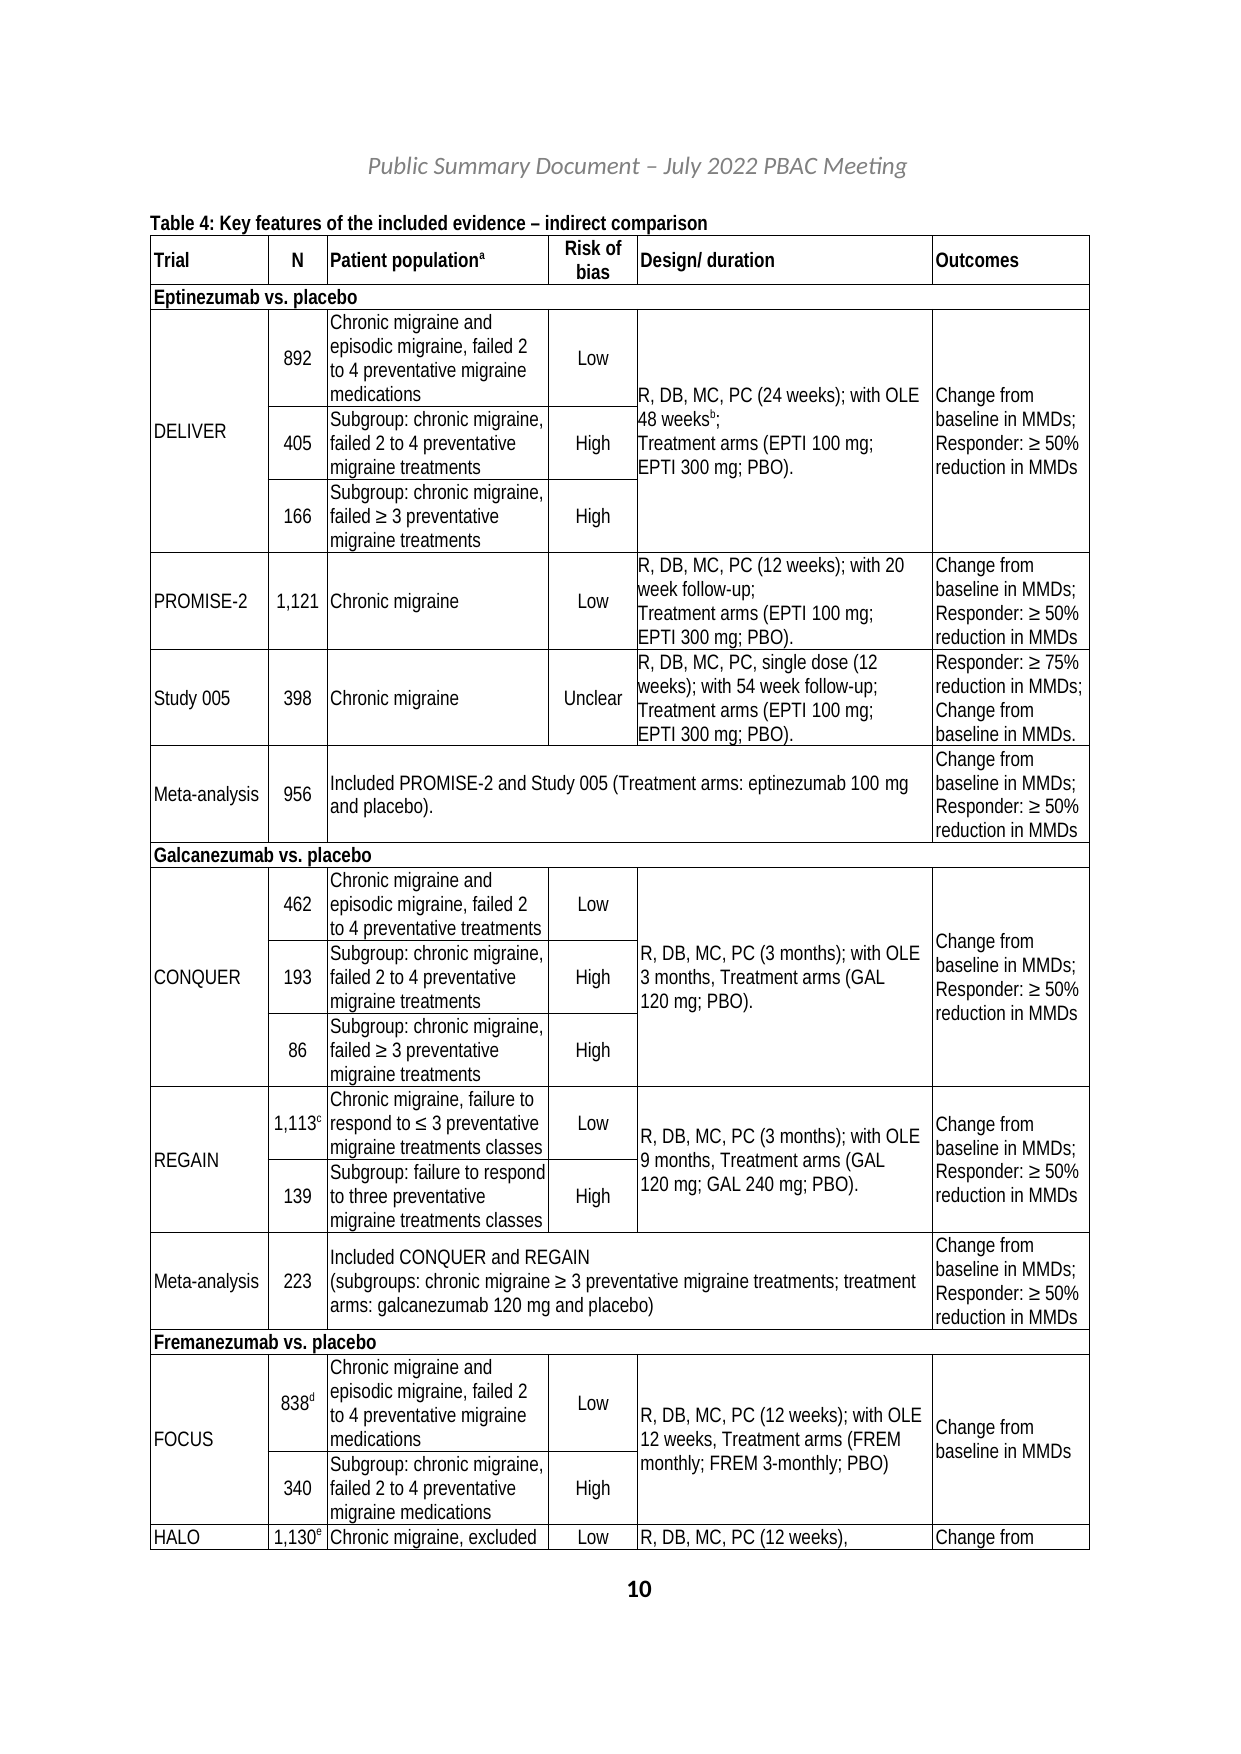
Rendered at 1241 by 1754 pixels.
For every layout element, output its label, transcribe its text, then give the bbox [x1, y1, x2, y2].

table_cell Included PROMISE-2 and Study 005 (Treatment arms: eptinezumab 100 mg and placebo). [328, 746, 932, 842]
table_cell R, DB, MC, PC (12 weeks); with OLE 12 weeks, Treatment arms (FREM monthly; FREM 3-monthly; PBO) [638, 1355, 932, 1523]
table_cell High [549, 1160, 637, 1232]
table_cell 892 [269, 310, 327, 406]
table_cell REGAIN [151, 1087, 268, 1232]
table_cell Responder: ≥ 75% reduction in MMDs; Change from baseline in MMDs. [933, 650, 1089, 745]
table_cell Meta-analysis [151, 746, 268, 842]
table_cell Change from baseline in MMDs; Responder: ≥ 50% reduction in MMDs [933, 746, 1089, 842]
table_cell Change from baseline in MMDs; Responder: ≥ 50% reduction in MMDs [933, 553, 1089, 648]
table_cell Chronic migraine, failure to respond to ≤ 3 preventative migraine treatments classes [328, 1087, 548, 1159]
table_cell Eptinezumab vs. placebo [151, 285, 1089, 309]
table_cell Meta-analysis [151, 1233, 268, 1329]
table_cell Subgroup: chronic migraine, failed ≥ 3 preventative migraine treatments [328, 480, 548, 552]
table_cell R, DB, MC, PC (3 months); with OLE 9 months, Treatment arms (GAL 120 mg; GAL 240 mg; PBO). [638, 1087, 932, 1232]
table_cell Subgroup: chronic migraine, failed 2 to 4 preventative migraine medications [328, 1452, 548, 1523]
table_cell [933, 1330, 1089, 1354]
table_cell R, DB, MC, PC (12 weeks); with 20 week follow-up; Treatment arms (EPTI 100 mg; EPTI 300 mg; PBO). [638, 553, 932, 648]
table_cell CONQUER [151, 868, 268, 1086]
table_cell R, DB, MC, PC (24 weeks); with OLE 48 weeksb; Treatment arms (EPTI 100 mg; EPTI 300 mg; PBO). [638, 310, 932, 552]
table_cell Chronic migraine and episodic migraine, failed 2 to 4 preventative treatments [328, 868, 548, 940]
table_cell 139 [269, 1160, 327, 1232]
table_cell Change from baseline in MMDs; Responder: ≥ 50% reduction in MMDs [933, 1233, 1089, 1329]
table_cell High [549, 480, 637, 552]
table_cell Low [549, 310, 637, 406]
table_header N [269, 236, 327, 284]
table_cell Change from baseline in MMDs [933, 1355, 1089, 1523]
table_cell Low [549, 1525, 637, 1548]
table_cell Chronic migraine [328, 553, 548, 648]
table_cell R, DB, MC, PC (3 months); with OLE 3 months, Treatment arms (GAL 120 mg; PBO). [638, 868, 932, 1086]
table_cell High [549, 1014, 637, 1086]
table_cell High [549, 1452, 637, 1523]
table_cell Chronic migraine [328, 650, 548, 745]
table_cell 86 [269, 1014, 327, 1086]
table_header Risk of bias [549, 236, 637, 284]
table_cell 398 [269, 650, 327, 745]
table_cell Change from baseline in MMDs; Responder: ≥ 50% reduction in MMDs [933, 1087, 1089, 1232]
table_cell Change from baseline in MMDs; Responder: ≥ 50% reduction in MMDs [933, 868, 1089, 1086]
table_header Patient populationa [328, 236, 548, 284]
table_cell Unclear [549, 650, 637, 745]
table_cell Subgroup: chronic migraine, failed 2 to 4 preventative migraine treatments [328, 941, 548, 1013]
table_cell 956 [269, 746, 327, 842]
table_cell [933, 1525, 1089, 1548]
table_cell Low [549, 553, 637, 648]
table_cell 1,121 [269, 553, 327, 648]
table_cell DELIVER [151, 310, 268, 552]
table_cell 405 [269, 407, 327, 479]
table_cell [638, 1525, 932, 1548]
table_cell 193 [269, 941, 327, 1013]
table_cell 340 [269, 1452, 327, 1523]
table_cell R, DB, MC, PC, single dose (12 weeks); with 54 week follow-up; Treatment arms (EPTI 100 mg; EPTI 300 mg; PBO). [638, 650, 932, 745]
table_cell 462 [269, 868, 327, 940]
table_cell Change from baseline in MMDs; Responder: ≥ 50% reduction in MMDs [933, 310, 1089, 552]
table_cell Low [549, 1355, 637, 1451]
table_cell 223 [269, 1233, 327, 1329]
table_cell Study 005 [151, 650, 268, 745]
table_cell FOCUS [151, 1355, 268, 1523]
table_cell HALO [151, 1525, 268, 1548]
table_cell 838d [269, 1355, 327, 1451]
table_cell High [549, 941, 637, 1013]
table_cell Chronic migraine and episodic migraine, failed 2 to 4 preventative migraine medications [328, 1355, 548, 1451]
table_cell Included CONQUER and REGAIN (subgroups: chronic migraine ≥ 3 preventative migraine treatments; treatment arms: galcanezumab 120 mg and placebo) [328, 1233, 932, 1329]
table_cell Low [549, 1087, 637, 1159]
table_header Trial [151, 236, 268, 284]
table_cell High [549, 407, 637, 479]
table_header Design/ duration [638, 236, 932, 284]
table_cell PROMISE-2 [151, 553, 268, 648]
table_cell Low [549, 868, 637, 940]
table_cell Subgroup: chronic migraine, failed ≥ 3 preventative migraine treatments [328, 1014, 548, 1086]
table_cell Galcanezumab vs. placebo [151, 843, 1089, 867]
table_header Outcomes [933, 236, 1089, 284]
table_cell Chronic migraine and episodic migraine, failed 2 to 4 preventative migraine medications [328, 310, 548, 406]
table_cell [328, 1525, 548, 1548]
table_cell 1,130e [269, 1525, 327, 1548]
table_cell Fremanezumab vs. placebo [151, 1330, 932, 1354]
table_cell Subgroup: chronic migraine, failed 2 to 4 preventative migraine treatments [328, 407, 548, 479]
table_cell 166 [269, 480, 327, 552]
table_cell 1,113c [269, 1087, 327, 1159]
table_cell Subgroup: failure to respond to three preventative migraine treatments classes [328, 1160, 548, 1232]
